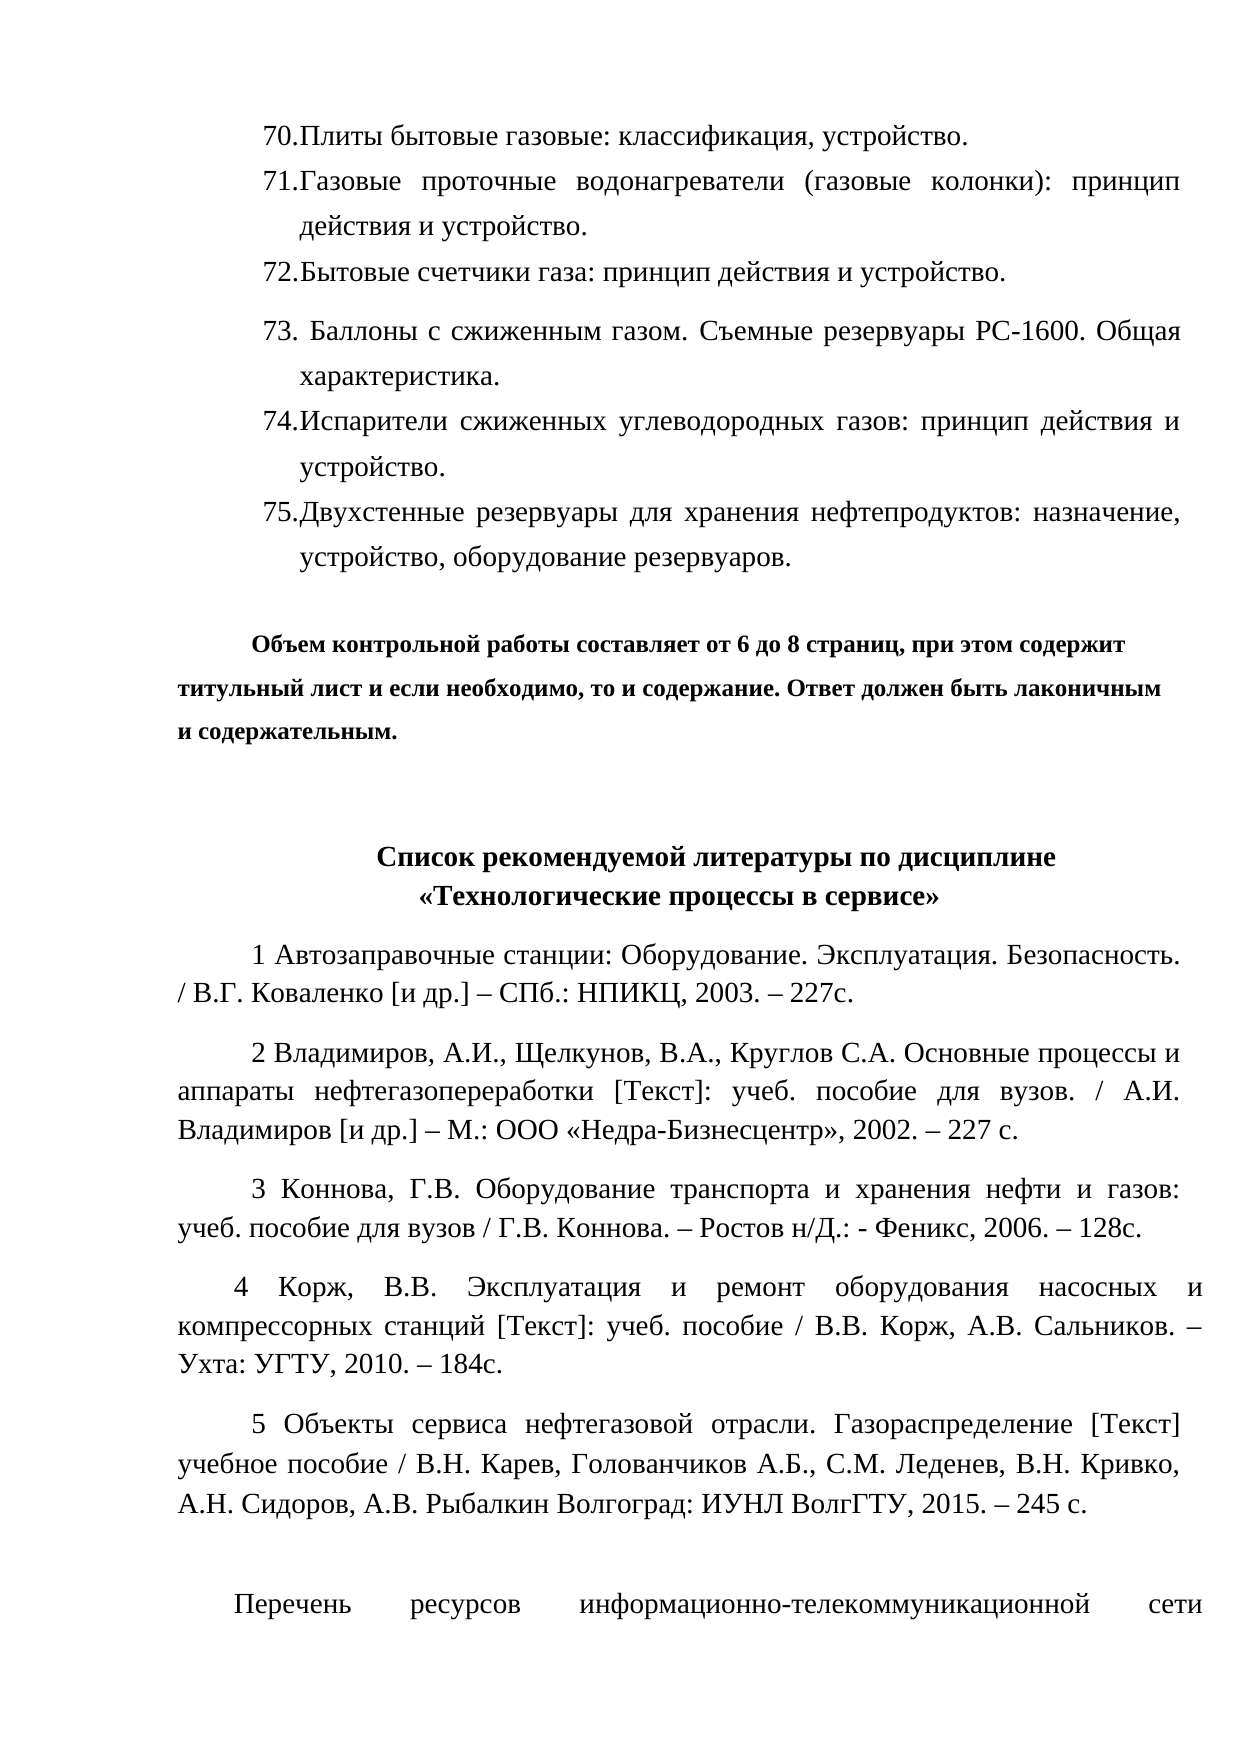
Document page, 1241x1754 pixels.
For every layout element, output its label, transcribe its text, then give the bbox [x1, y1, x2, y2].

list Испарители сжиженных углеводородных газов: принцип действия и устройство. [262, 403, 1181, 482]
text Объем контрольной работы составляет от 6 до 8 страниц, при этом содержит титульный лист и если необходимо, то и содержание. Ответ должен быть лаконичным и содержательным. [177, 629, 1181, 744]
text 4 Корж, В.В. Эксплуатация и ремонт оборудования насосных и компрессорных станций [Текст]: учеб. пособие / В.В. Корж, А.В. Сальников. – Ухта: УГТУ, 2010. – 184с. [177, 1269, 1203, 1380]
text 3 Коннова, Г.В. Оборудование транспорта и хранения нефти и газов: учеб. пособие для вузов / Г.В. Коннова. – Ростов н/Д.: - Феникс, 2006. – 128с. [177, 1171, 1181, 1243]
text 1 Автозаправочные станции: Оборудование. Эксплуатация. Безопасность. / В.Г. Коваленко [и др.] – СПб.: НПИКЦ, 2003. – 227с. [177, 937, 1181, 1009]
text Список рекомендуемой литературы по дисциплине «Технологические процессы в сервисе» [177, 839, 1181, 911]
text 2 Владимиров, А.И., Щелкунов, В.А., Круглов С.А. Основные процессы и аппараты нефтегазопереработки [Текст]: учеб. пособие для вузов. / А.И. Владимиров [и др.] – М.: ООО «Недра-Бизнесцентр», 2002. – 227 с. [177, 1035, 1181, 1146]
list Двухстенные резервуары для хранения нефтепродуктов: назначение, устройство, оборудование резервуаров. [262, 494, 1181, 573]
list Бытовые счетчики газа: принцип действия и устройство. [262, 254, 1181, 287]
text 5 Объекты сервиса нефтегазовой отрасли. Газораспределение [Текст] учебное пособие / В.Н. Карев, Голованчиков А.Б., С.М. Леденев, В.Н. Кривко, А.Н. Сидоров, А.В. Рыбалкин Волгоград: ИУНЛ ВолгГТУ, 2015. – 245 с. [177, 1406, 1181, 1520]
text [177, 1586, 1203, 1619]
list Баллоны с сжиженным газом. Съемные резервуары РС-1600. Общая характеристика. [262, 313, 1181, 392]
list Газовые проточные водонагреватели (газовые колонки): принцип действия и устройство. [262, 163, 1181, 242]
list Плиты бытовые газовые: классификация, устройство. [262, 118, 1181, 152]
